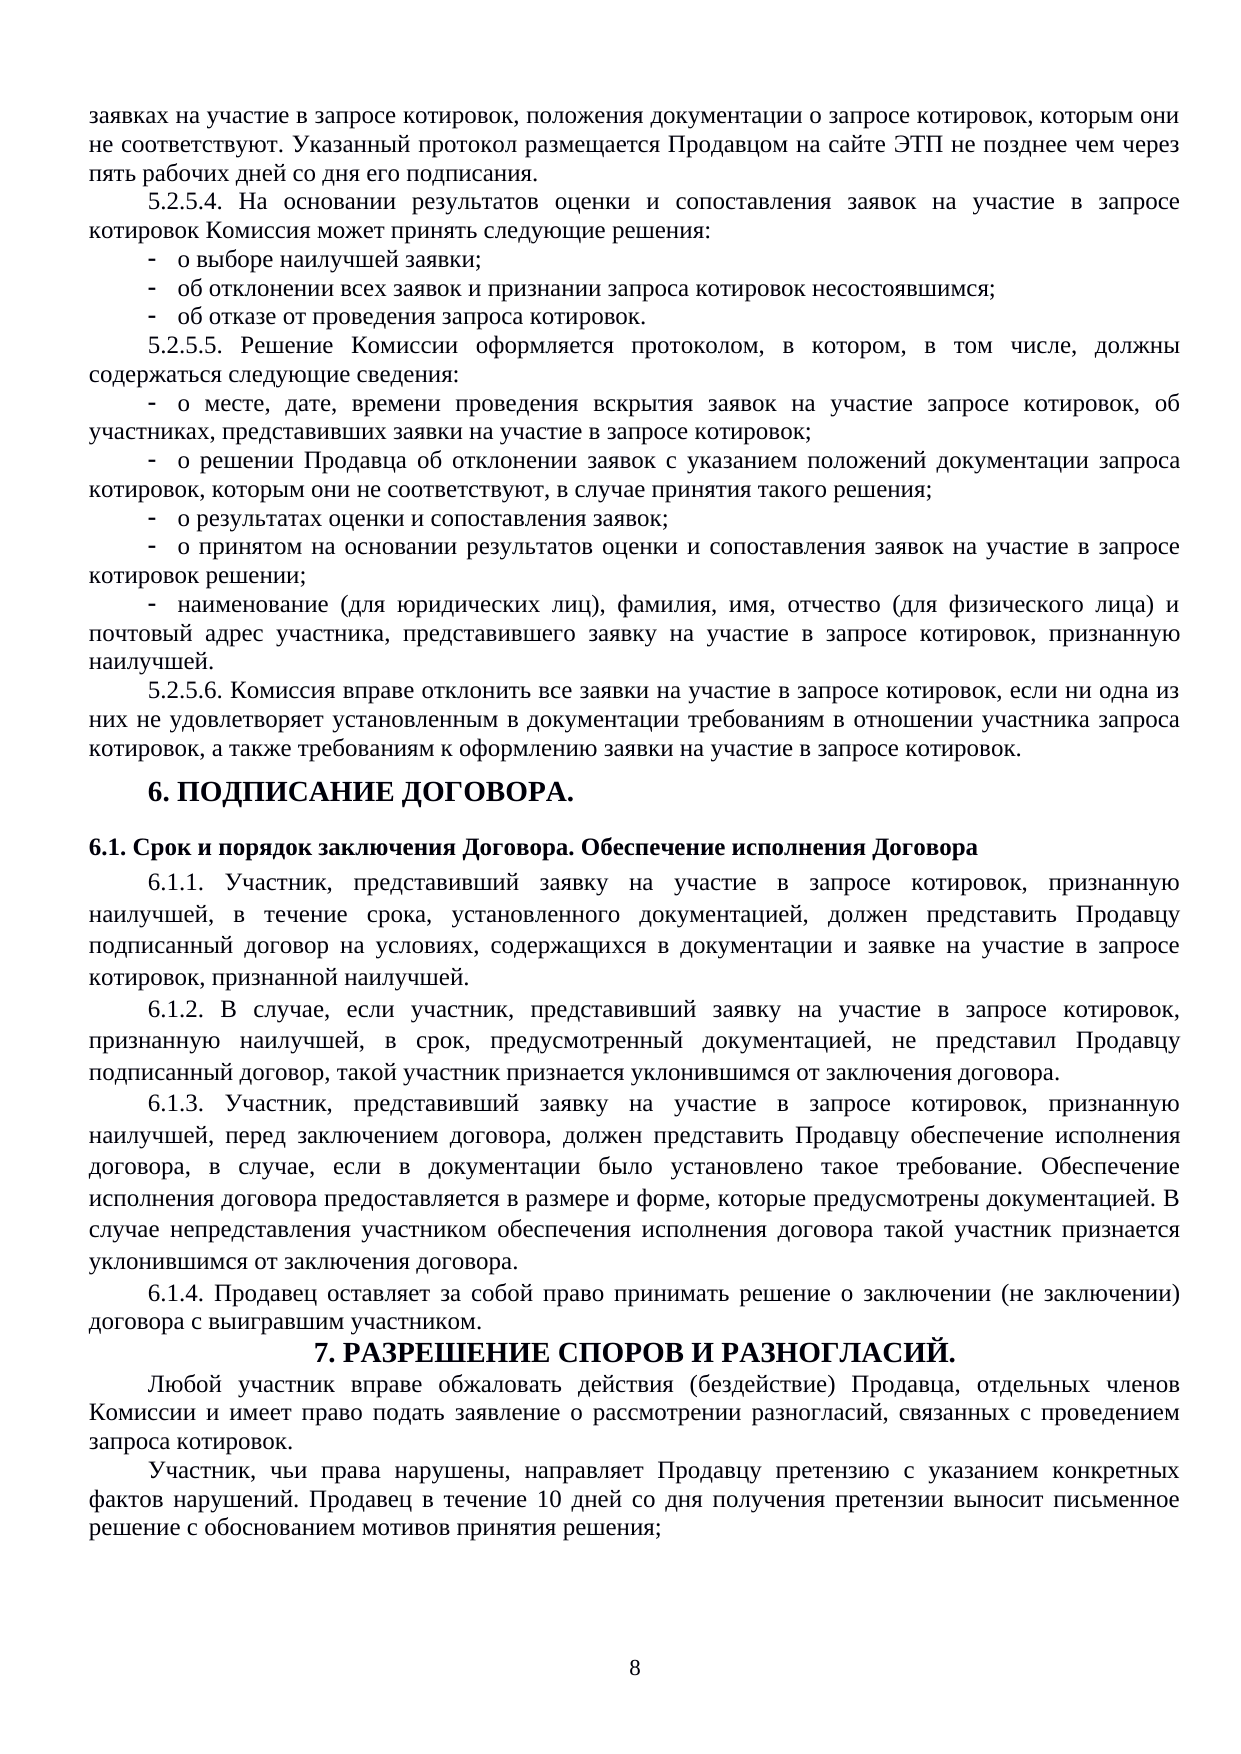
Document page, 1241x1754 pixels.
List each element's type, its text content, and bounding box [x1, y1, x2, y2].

list о принятом на основании результатов оценки и сопоставления заявок на участие в запросе котировок решении; [89, 531, 1181, 589]
list о месте, дате, времени проведения вскрытия заявок на участие запросе котировок, об участниках, представивших заявки на участие в запросе котировок; [89, 388, 1181, 445]
subtitle 7. РАЗРЕШЕНИЕ СПОРОВ И РАЗНОГЛАСИЙ. [89, 1335, 1181, 1369]
list о результатах оценки и сопоставления заявок; [89, 503, 1181, 531]
list об отклонении всех заявок и признании запроса котировок несостоявшимся; [89, 273, 1181, 301]
list о решении Продавца об отклонении заявок с указанием положений документации запроса котировок, которым они не соответствуют, в случае принятия такого решения; [89, 445, 1181, 503]
text 5.2.5.5. Решение Комиссии оформляется протоколом, в котором, в том числе, должны содержаться следующие сведения: [89, 330, 1181, 388]
text 5.2.5.4. На основании результатов оценки и сопоставления заявок на участие в запросе котировок Комиссия может принять следующие решения: [89, 186, 1181, 244]
list о выборе наилучшей заявки; [89, 244, 1181, 273]
text Любой участник вправе обжаловать действия (бездействие) Продавца, отдельных членов Комиссии и имеет право подать заявление о рассмотрении разногласий, связанных с проведением запроса котировок. [89, 1369, 1181, 1455]
text 6.1.3. Участник, представивший заявку на участие в запросе котировок, признанную наилучшей, перед заключением договора, должен представить Продавцу обеспечение исполнения договора, в случае, если в документации было установлено такое требование. Обеспечение исполнения договора предоставляется в размере и форме, которые предусмотрены документацией. В случае непредставления участником обеспечения исполнения договора такой участник признается уклонившимся от заключения договора. [89, 1088, 1181, 1275]
text 6.1.4. Продавец оставляет за собой право принимать решение о заключении (не заключении) договора с выигравшим участником. [89, 1278, 1181, 1335]
list об отказе от проведения запроса котировок. [89, 301, 1181, 330]
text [89, 100, 1181, 186]
subtitle 6.1. Срок и порядок заключения Договора. Обеспечение исполнения Договора [89, 832, 1181, 861]
text 5.2.5.6. Комиссия вправе отклонить все заявки на участие в запросе котировок, если ни одна из них не удовлетворяет установленным в документации требованиям в отношении участника запроса котировок, а также требованиям к оформлению заявки на участие в запросе котировок. [89, 675, 1181, 761]
list наименование (для юридических лиц), фамилия, имя, отчество (для физического лица) и почтовый адрес участника, представившего заявку на участие в запросе котировок, признанную наилучшей. [89, 589, 1181, 675]
subtitle 6. ПОДПИСАНИЕ ДОГОВОРА. [89, 774, 1181, 807]
text Участник, чьи права нарушены, направляет Продавцу претензию с указанием конкретных фактов нарушений. Продавец в течение 10 дней со дня получения претензии выносит письменное решение с обоснованием мотивов принятия решения; [89, 1455, 1181, 1541]
text 6.1.2. В случае, если участник, представивший заявку на участие в запросе котировок, признанную наилучшей, в срок, предусмотренный документацией, не представил Продавцу подписанный договор, такой участник признается уклонившимся от заключения договора. [89, 994, 1181, 1086]
text 6.1.1. Участник, представивший заявку на участие в запросе котировок, признанную наилучшей, в течение срока, установленного документацией, должен представить Продавцу подписанный договор на условиях, содержащихся в документации и заявке на участие в запросе котировок, признанной наилучшей. [89, 867, 1181, 991]
